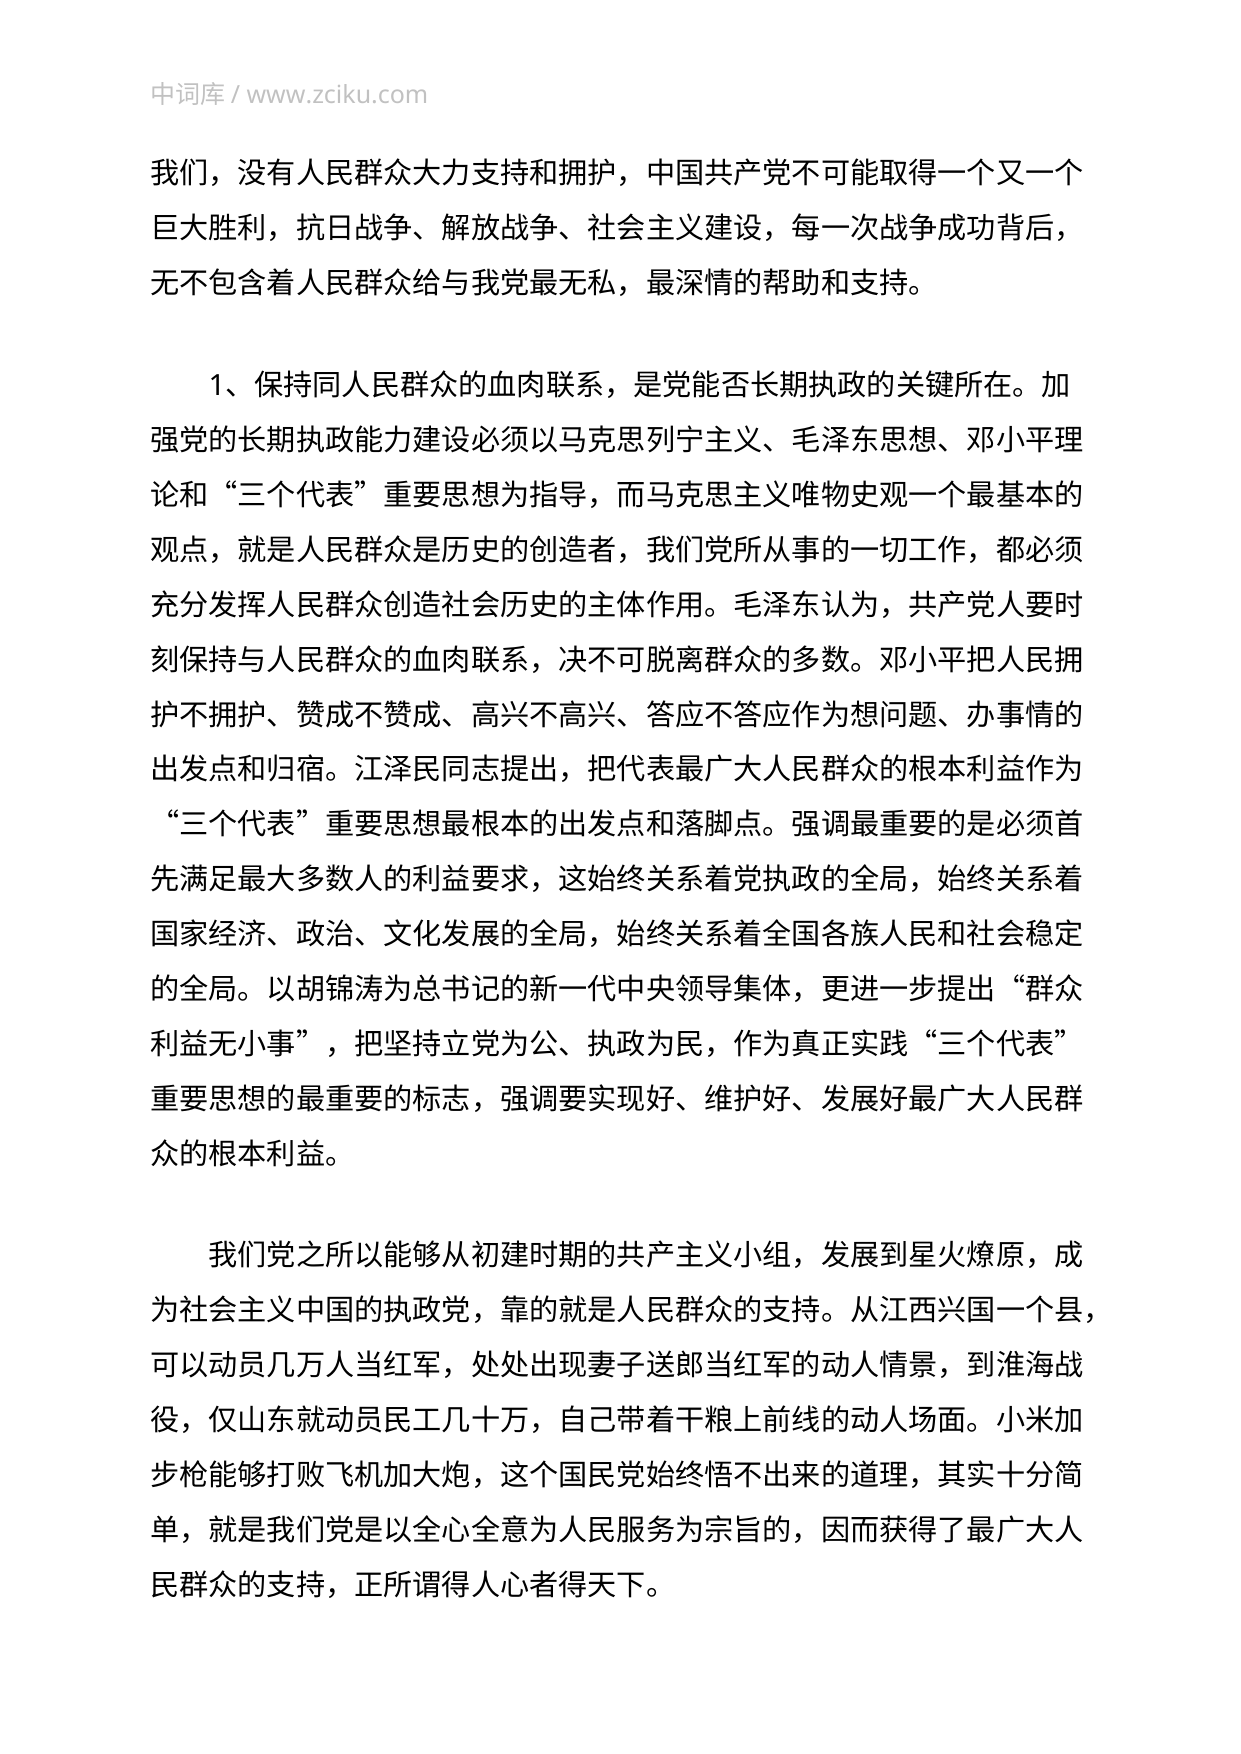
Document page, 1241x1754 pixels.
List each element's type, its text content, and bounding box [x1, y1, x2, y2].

text 1、保持同人民群众的血肉联系，是党能否长期执政的关键所在。加强党的长期执政能力建设必须以马克思列宁主义、毛泽东思想、邓小平理论和“三个代表”重要思想为指导，而马克思主义唯物史观一个最基本的观点，就是人民群众是历史的创造者，我们党所从事的一切工作，都必须充分发挥人民群众创造社会历史的主体作用。毛泽东认为，共产党人要时刻保持与人民群众的血肉联系，决不可脱离群众的多数。邓小平把人民拥护不拥护、赞成不赞成、高兴不高兴、答应不答应作为想问题、办事情的出发点和归宿。江泽民同志提出，把代表最广大人民群众的根本利益作为“三个代表”重要思想最根本的出发点和落脚点。强调最重要的是必须首先满足最大多数人的利益要求，这始终关系着党执政的全局，始终关系着国家经济、政治、文化发展的全局，始终关系着全国各族人民和社会稳定的全局。以胡锦涛为总书记的新一代中央领导集体，更进一步提出“群众利益无小事”，把坚持立党为公、执政为民，作为真正实践“三个代表”重要思想的最重要的标志，强调要实现好、维护好、发展好最广大人民群众的根本利益。 [150, 362, 1090, 1172]
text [150, 150, 1090, 302]
text 我们党之所以能够从初建时期的共产主义小组，发展到星火燎原，成为社会主义中国的执政党，靠的就是人民群众的支持。从江西兴国一个县，可以动员几万人当红军，处处出现妻子送郎当红军的动人情景，到淮海战役，仅山东就动员民工几十万，自己带着干粮上前线的动人场面。小米加步枪能够打败飞机加大炮，这个国民党始终悟不出来的道理，其实十分简单，就是我们党是以全心全意为人民服务为宗旨的，因而获得了最广大人民群众的支持，正所谓得人心者得天下。 [150, 1232, 1090, 1604]
